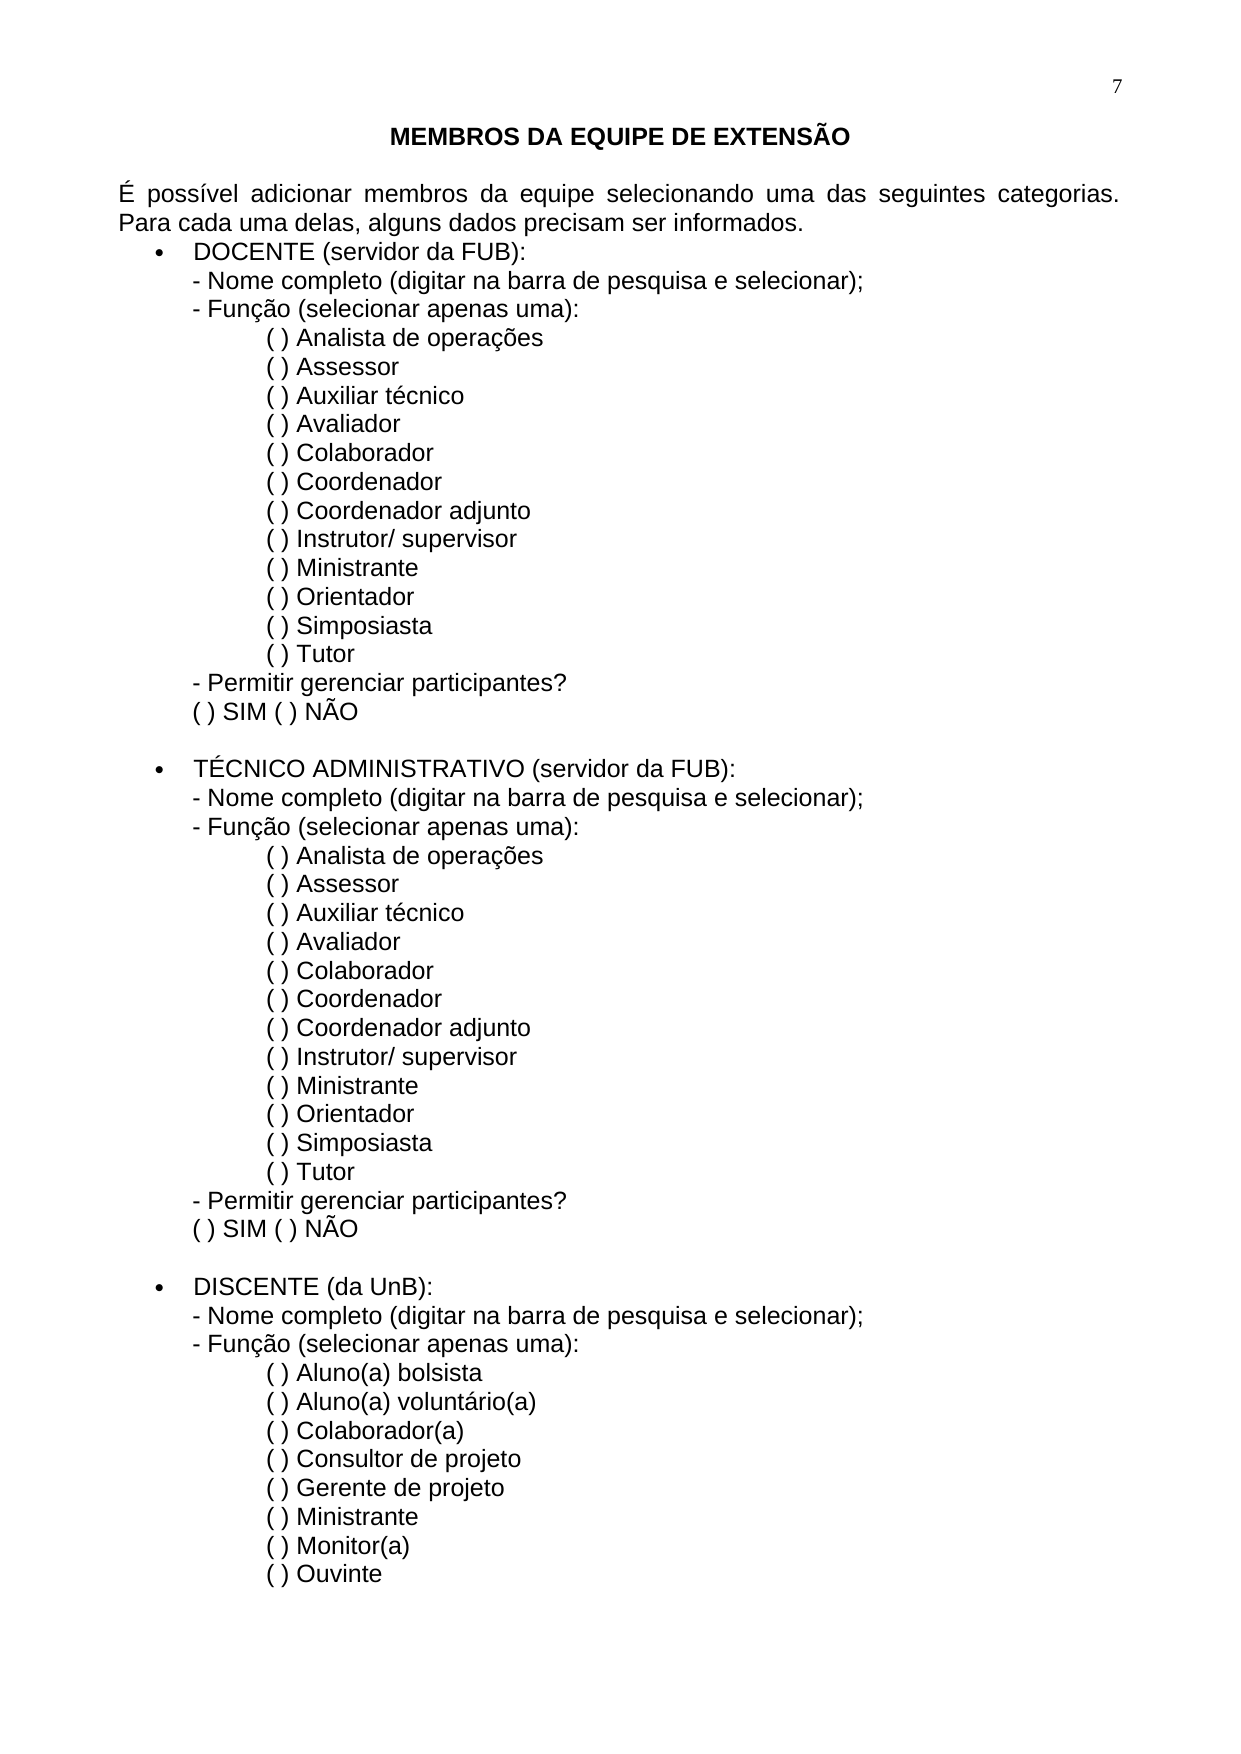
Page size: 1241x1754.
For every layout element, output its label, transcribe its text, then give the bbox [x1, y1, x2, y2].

text ( ) Analista de operações [266, 323, 1122, 352]
text ( ) Coordenador [266, 984, 1122, 1013]
text ( ) SIM ( ) NÃO [192, 697, 1122, 726]
text ( ) Colaborador [266, 438, 1122, 467]
text ( ) Orientador [266, 582, 1122, 611]
text ( ) Orientador [266, 1099, 1122, 1128]
text ( ) Monitor(a) [266, 1531, 1122, 1559]
text ( ) Tutor [266, 1157, 1122, 1186]
text - Função (selecionar apenas uma): [192, 1329, 1122, 1358]
text ( ) Simposiasta [266, 611, 1122, 639]
text ( ) Assessor [266, 352, 1122, 381]
list TÉCNICO ADMINISTRATIVO (servidor da FUB): [156, 754, 1122, 783]
text ( ) Avaliador [266, 409, 1122, 438]
text - Nome completo (digitar na barra de pesquisa e selecionar); [192, 1301, 1122, 1329]
text ( ) Coordenador [266, 467, 1122, 496]
text ( ) Instrutor/ supervisor [266, 524, 1122, 553]
text ( ) Ministrante [266, 553, 1122, 582]
text - Nome completo (digitar na barra de pesquisa e selecionar); [192, 266, 1122, 294]
text ( ) Auxiliar técnico [266, 381, 1122, 409]
text ( ) Ministrante [266, 1071, 1122, 1099]
list DISCENTE (da UnB): [156, 1272, 1122, 1301]
text ( ) Assessor [266, 869, 1122, 898]
text ( ) Ministrante [266, 1502, 1122, 1531]
text - Permitir gerenciar participantes? [192, 1186, 1122, 1214]
text ( ) Auxiliar técnico [266, 898, 1122, 927]
text ( ) Ouvinte [266, 1559, 1122, 1588]
text ( ) Gerente de projeto [266, 1473, 1122, 1502]
text - Função (selecionar apenas uma): [192, 294, 1122, 323]
text MEMBROS DA EQUIPE DE EXTENSÃO [118, 122, 1122, 151]
text - Nome completo (digitar na barra de pesquisa e selecionar); [192, 783, 1122, 812]
text ( ) Coordenador adjunto [266, 1013, 1122, 1042]
text - Função (selecionar apenas uma): [192, 812, 1122, 841]
text - Permitir gerenciar participantes? [192, 668, 1122, 697]
text ( ) Aluno(a) bolsista [266, 1358, 1122, 1387]
text ( ) Coordenador adjunto [266, 496, 1122, 524]
text ( ) Simposiasta [266, 1128, 1122, 1157]
text ( ) Colaborador [266, 956, 1122, 984]
text ( ) Avaliador [266, 927, 1122, 956]
text ( ) Analista de operações [266, 841, 1122, 869]
text ( ) SIM ( ) NÃO [192, 1214, 1122, 1243]
text ( ) Tutor [266, 639, 1122, 668]
list DOCENTE (servidor da FUB): [156, 237, 1122, 266]
text ( ) Consultor de projeto [266, 1444, 1122, 1473]
text ( ) Aluno(a) voluntário(a) [266, 1387, 1122, 1416]
text ( ) Instrutor/ supervisor [266, 1042, 1122, 1071]
text É possível adicionar membros da equipe selecionando uma das seguintes categorias. Para cada uma delas, alguns dados precisam ser informados. [118, 179, 1122, 237]
text ( ) Colaborador(a) [266, 1416, 1122, 1444]
